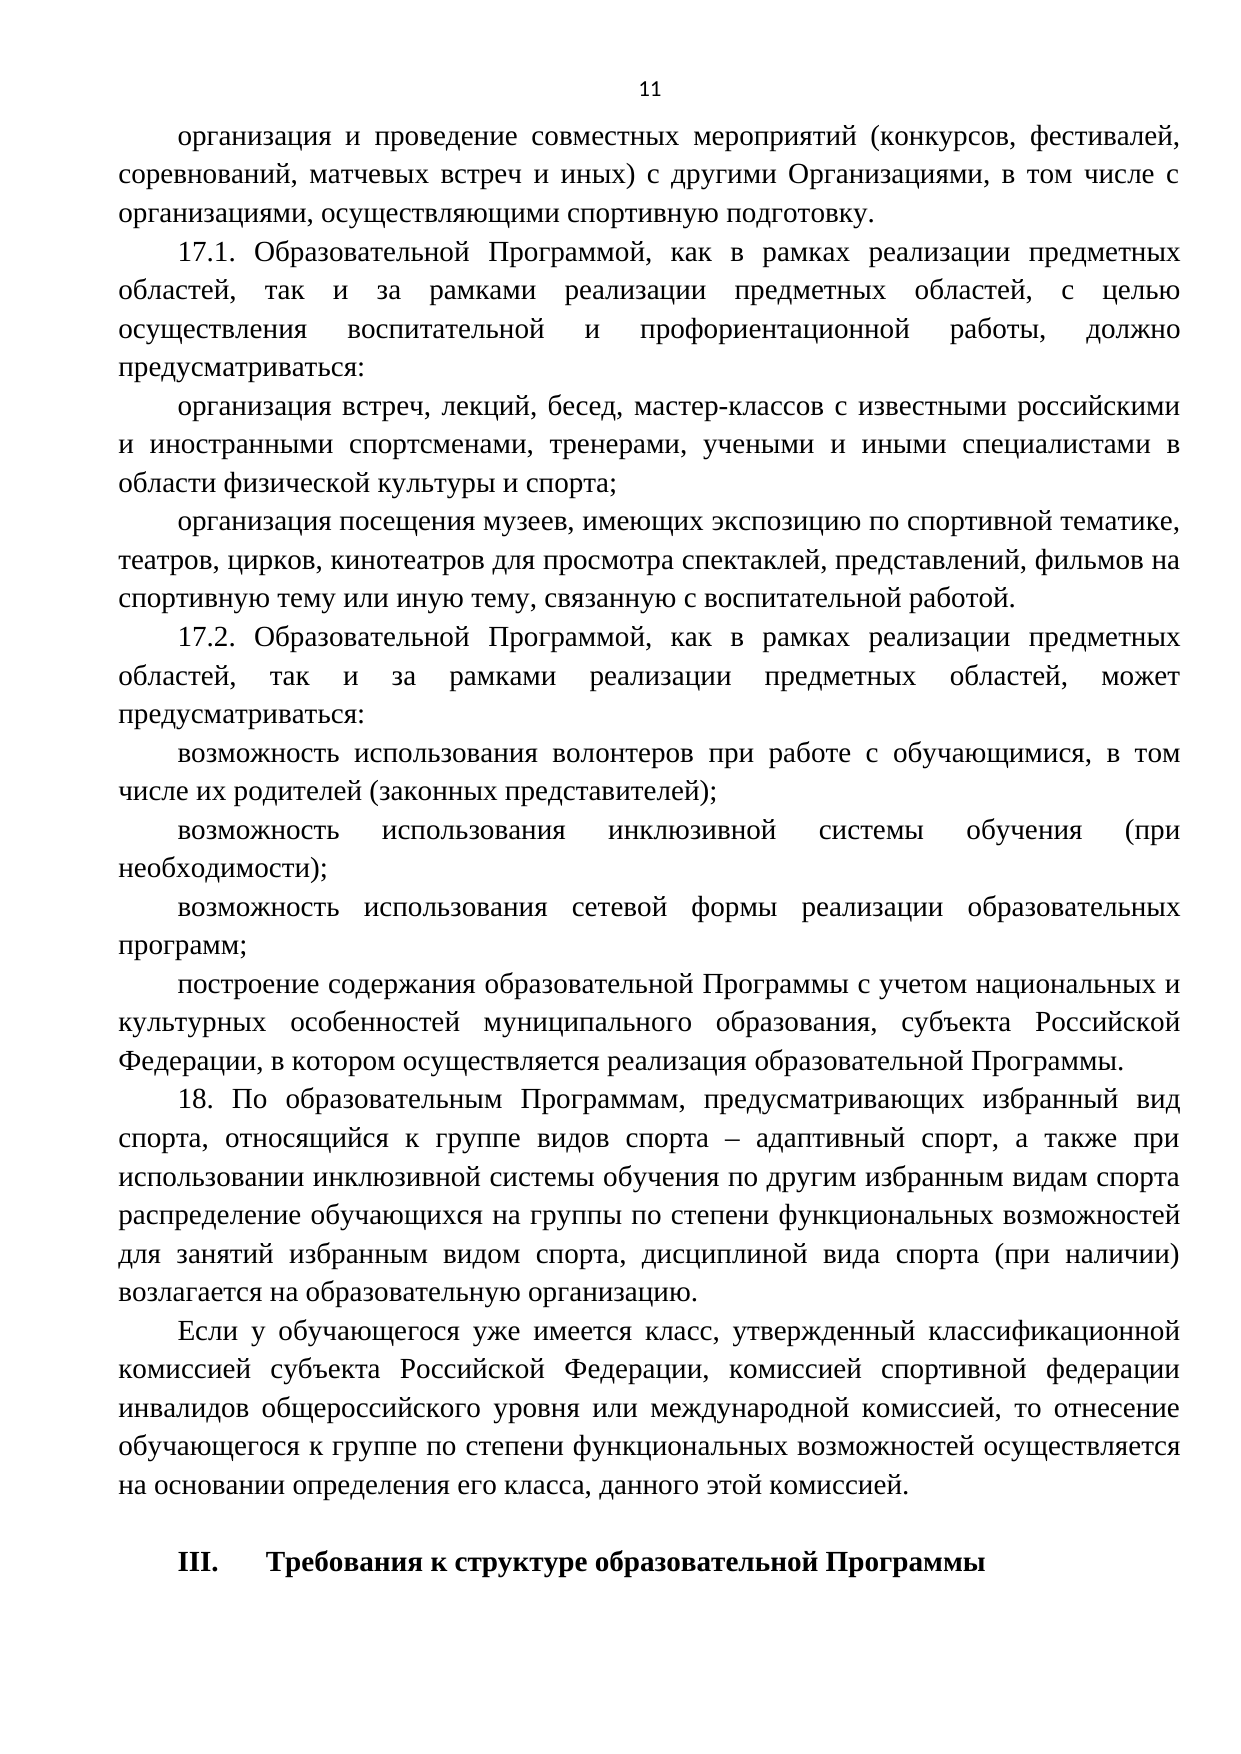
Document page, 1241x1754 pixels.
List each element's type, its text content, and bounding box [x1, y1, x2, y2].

text 17.2. Образовательной Программой, как в рамках реализации предметных областей, так и за рамками реализации предметных областей, может предусматриваться: [118, 619, 1181, 730]
text 18. По образовательным Программам, предусматривающих избранный вид спорта, относящийся к группе видов спорта – адаптивный спорт, а также при использовании инклюзивной системы обучения по другим избранным видам спорта распределение обучающихся на группы по степени функциональных возможностей для занятий избранным видом спорта, дисциплиной вида спорта (при наличии) возлагается на образовательную организацию. [118, 1082, 1181, 1308]
text Если у обучающегося уже имеется класс, утвержденный классификационной комиссией субъекта Российской Федерации, комиссией спортивной федерации инвалидов общероссийского уровня или международной комиссией, то отнесение обучающегося к группе по степени функциональных возможностей осуществляется на основании определения его класса, данного этой комиссией. [118, 1313, 1181, 1501]
text 17.1. Образовательной Программой, как в рамках реализации предметных областей, так и за рамками реализации предметных областей, с целью осуществления воспитательной и профориентационной работы, должно предусматриваться: [118, 234, 1181, 383]
text возможность использования волонтеров при работе с обучающимися, в том числе их родителей (законных представителей); [118, 735, 1181, 807]
text возможность использования инклюзивной системы обучения (при необходимости); [118, 812, 1181, 884]
text организация посещения музеев, имеющих экспозицию по спортивной тематике, театров, цирков, кинотеатров для просмотра спектаклей, представлений, фильмов на спортивную тему или иную тему, связанную с воспитательной работой. [118, 503, 1181, 614]
text организация встреч, лекций, бесед, мастер-классов с известными российскими и иностранными спортсменами, тренерами, учеными и иными специалистами в области физической культуры и спорта; [118, 388, 1181, 498]
text организация и проведение совместных мероприятий (конкурсов, фестивалей, соревнований, матчевых встреч и иных) с другими Организациями, в том числе с организациями, осуществляющими спортивную подготовку. [118, 118, 1181, 229]
text построение содержания образовательной Программы с учетом национальных и культурных особенностей муниципального образования, субъекта Российской Федерации, в котором осуществляется реализация образовательной Программы. [118, 966, 1181, 1077]
text возможность использования сетевой формы реализации образовательных программ; [118, 889, 1181, 961]
list Требования к структуре образовательной Программы [118, 1544, 1181, 1578]
